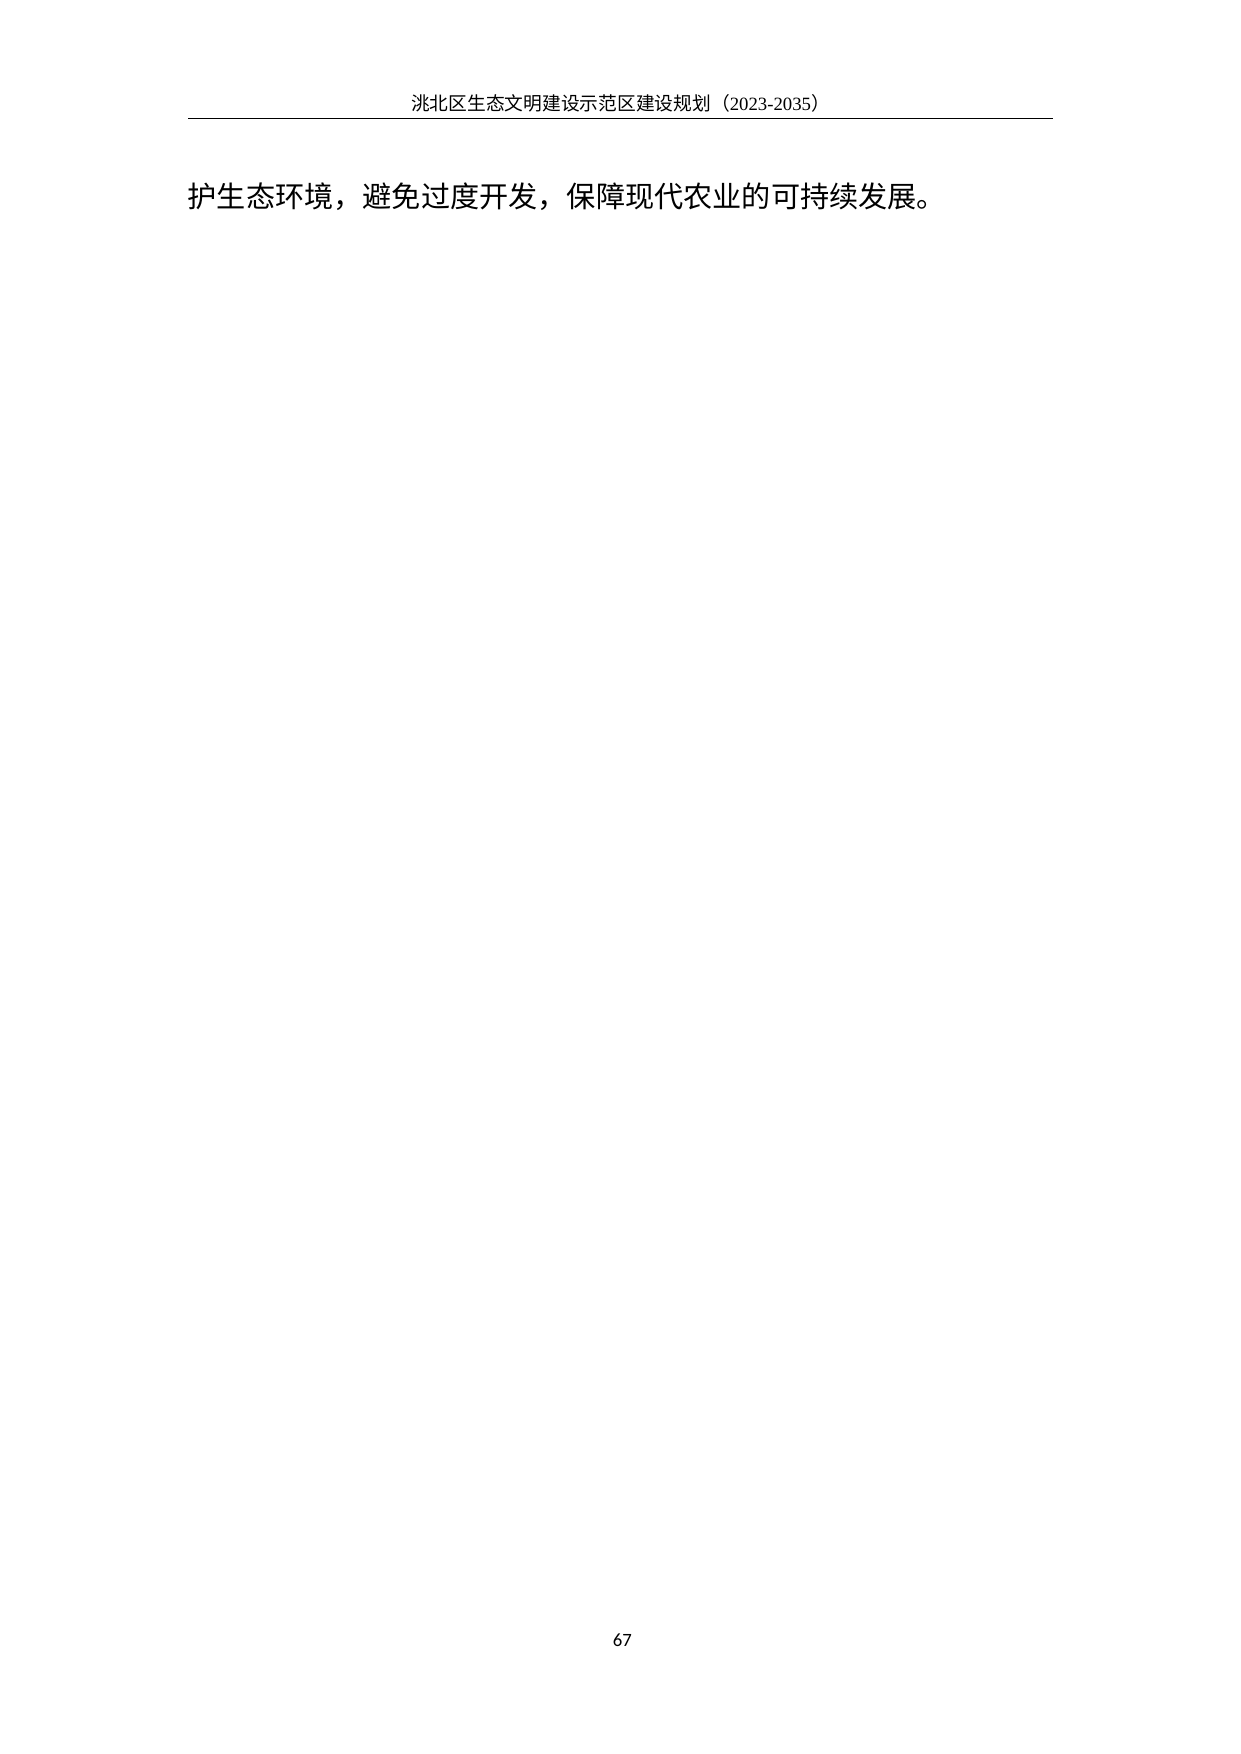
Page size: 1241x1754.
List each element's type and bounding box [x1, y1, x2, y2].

text [187, 162, 1053, 227]
